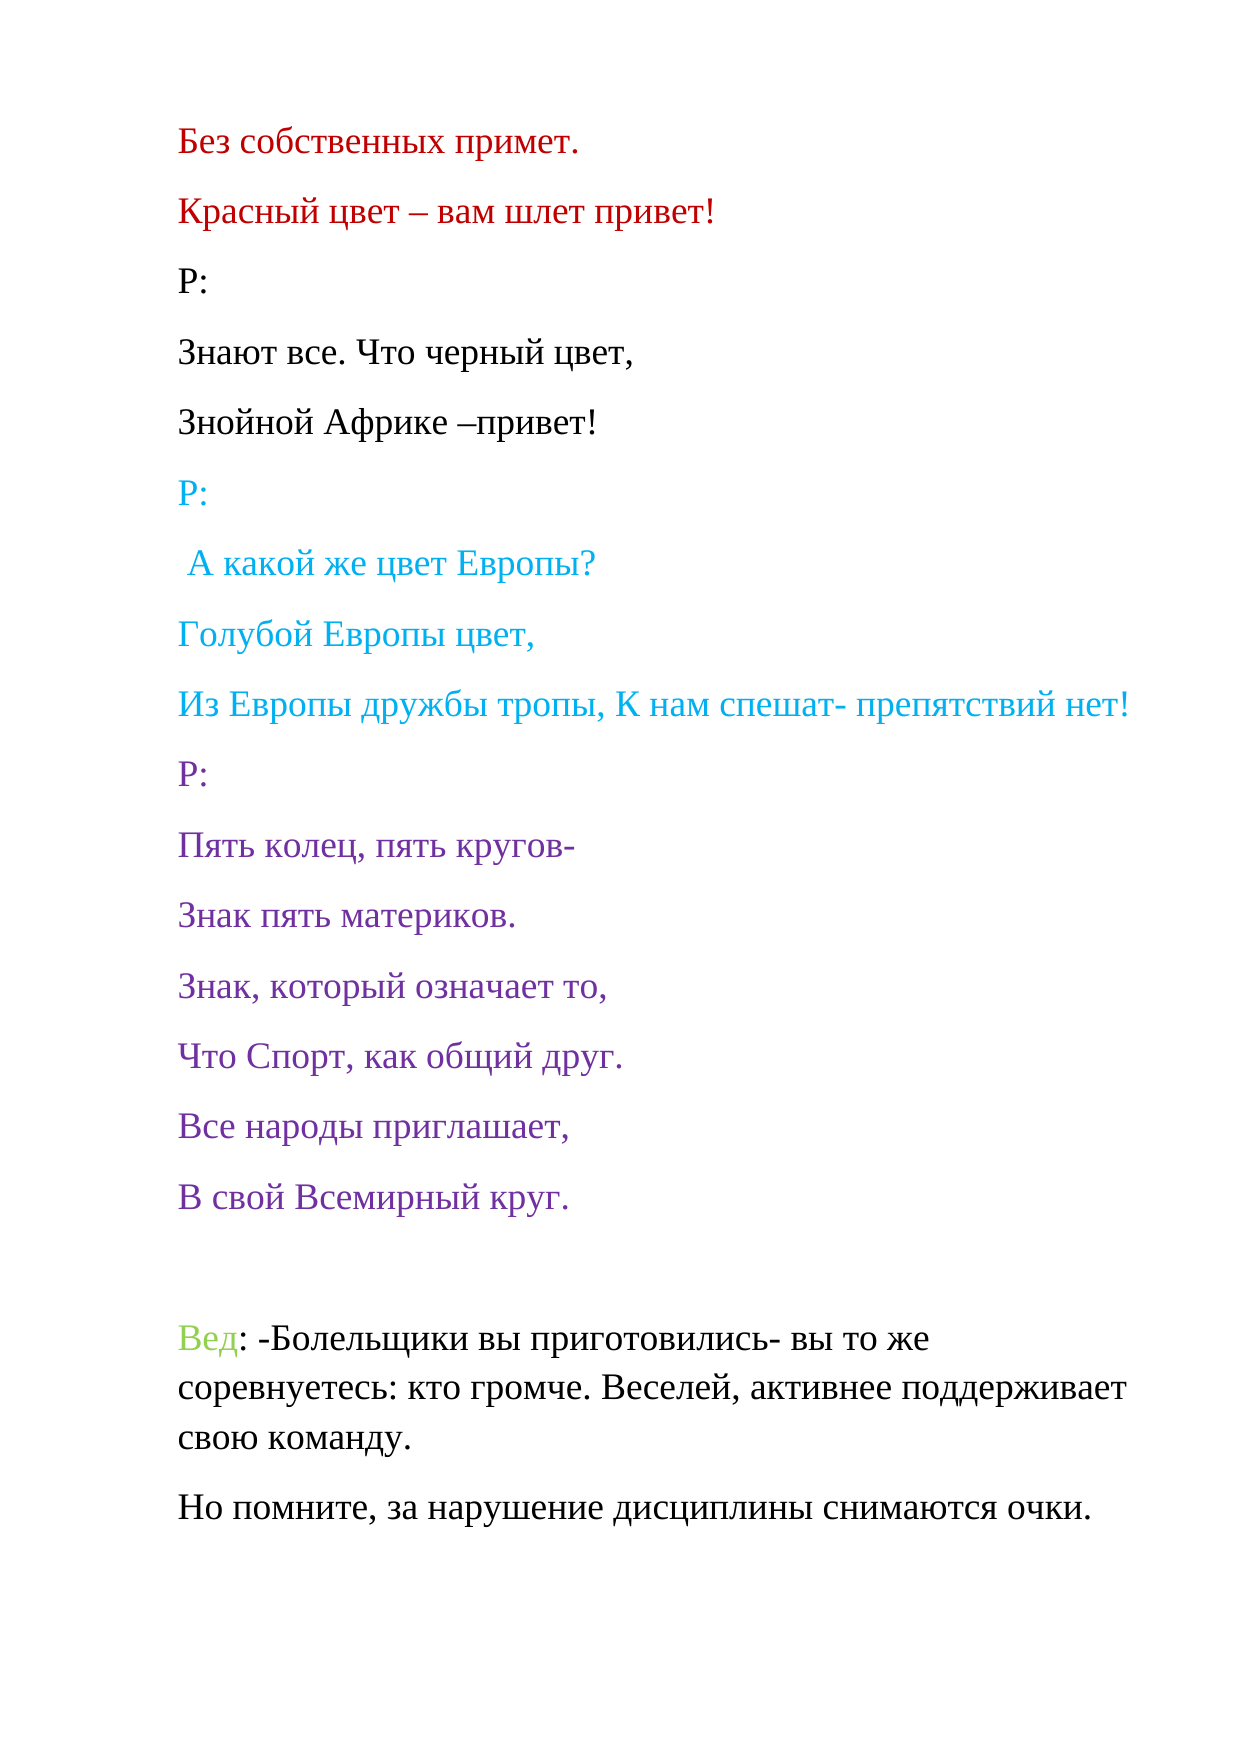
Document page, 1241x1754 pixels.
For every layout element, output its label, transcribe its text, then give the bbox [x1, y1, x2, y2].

text Без собственных примет. [177, 118, 1152, 161]
text Все народы приглашает, [177, 1104, 1152, 1147]
text Пять колец, пять кругов- [177, 822, 1152, 865]
text Но помните, за нарушение дисциплины снимаются очки. [177, 1485, 1152, 1528]
text Знойной Африке –привет! [177, 400, 1152, 443]
text Голубой Европы цвет, [177, 611, 1152, 654]
text Из Европы дружбы тропы, К нам спешат- препятствий нет! [177, 681, 1152, 724]
text А какой же цвет Европы? [177, 541, 1152, 584]
text Р: [177, 259, 1152, 302]
text Знают все. Что черный цвет, [177, 329, 1152, 372]
text Знак пять материков. [177, 893, 1152, 936]
text Красный цвет – вам шлет привет! [177, 188, 1152, 232]
text В свой Всемирный круг. [177, 1174, 1152, 1217]
text Что Спорт, как общий друг. [177, 1033, 1152, 1077]
text Знак, который означает то, [177, 963, 1152, 1006]
text Вед: -Болельщики вы приготовились- вы то же соревнуетесь: кто громче. Веселей, активнее поддерживает свою команду. [177, 1315, 1152, 1457]
text Р: [177, 752, 1152, 795]
text Р: [177, 470, 1152, 513]
